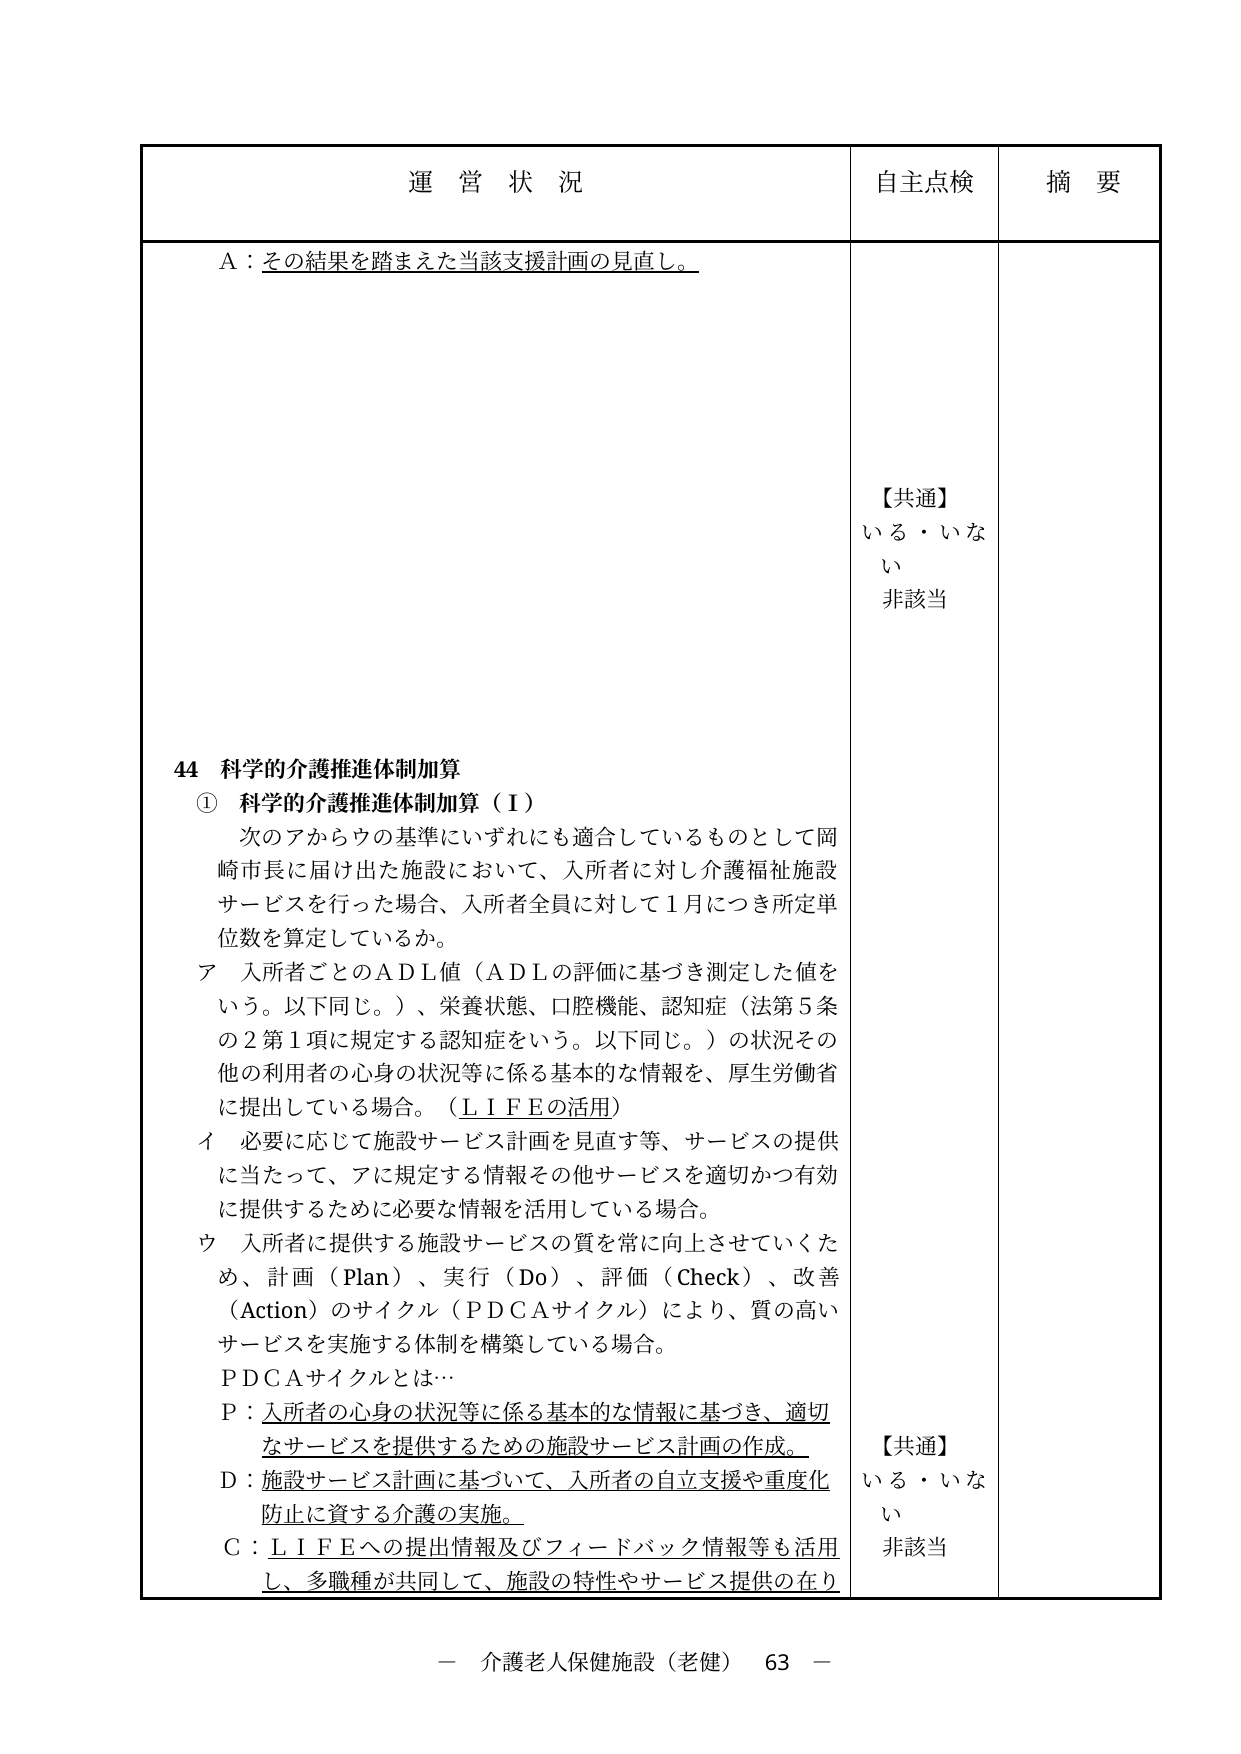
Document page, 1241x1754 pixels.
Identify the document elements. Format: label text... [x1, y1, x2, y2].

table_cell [999, 243, 1159, 1597]
table_header 自主点検 [851, 147, 998, 240]
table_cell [143, 243, 850, 1597]
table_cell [851, 243, 998, 1597]
table_header 摘 要 [999, 147, 1159, 240]
table_header 運 営 状 況 [143, 147, 850, 240]
